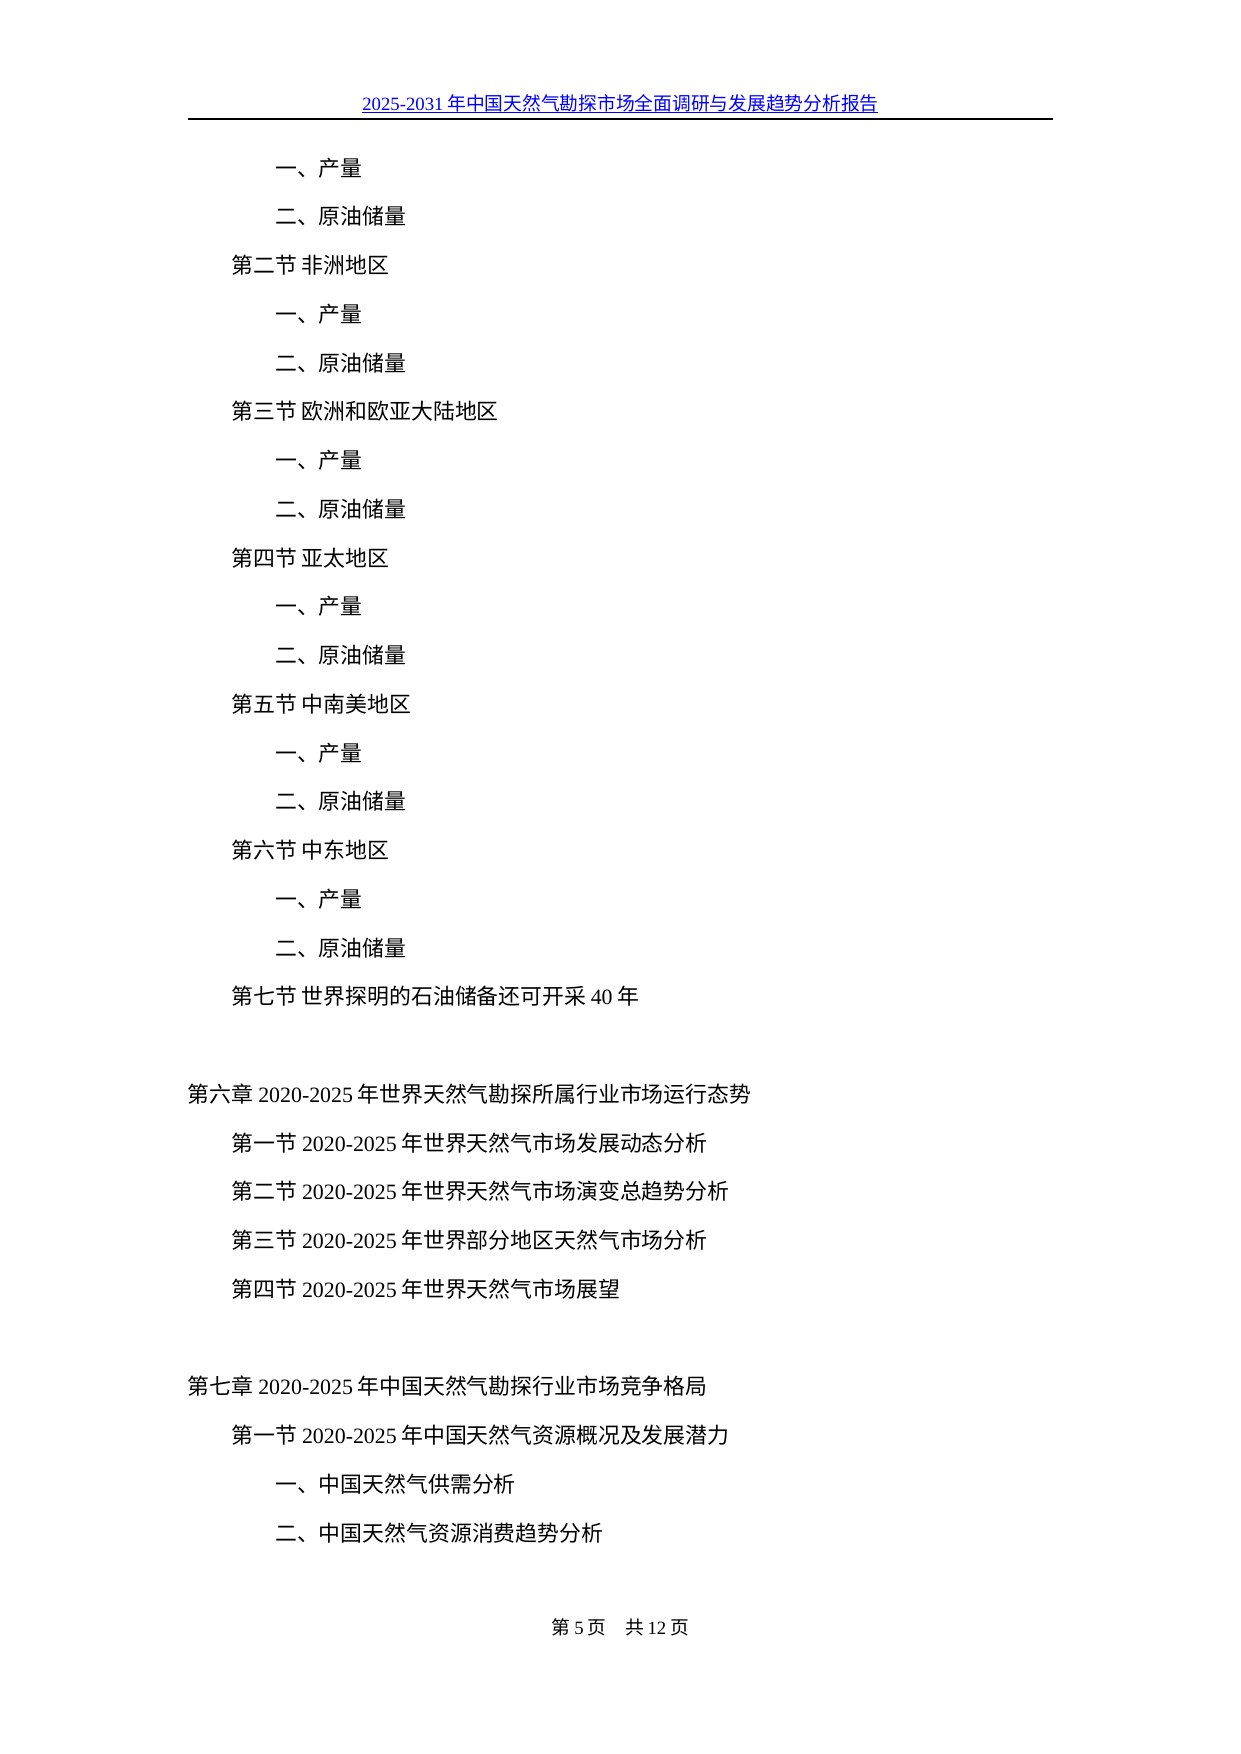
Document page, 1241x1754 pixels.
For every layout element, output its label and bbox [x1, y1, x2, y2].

text [187, 150, 1053, 1548]
